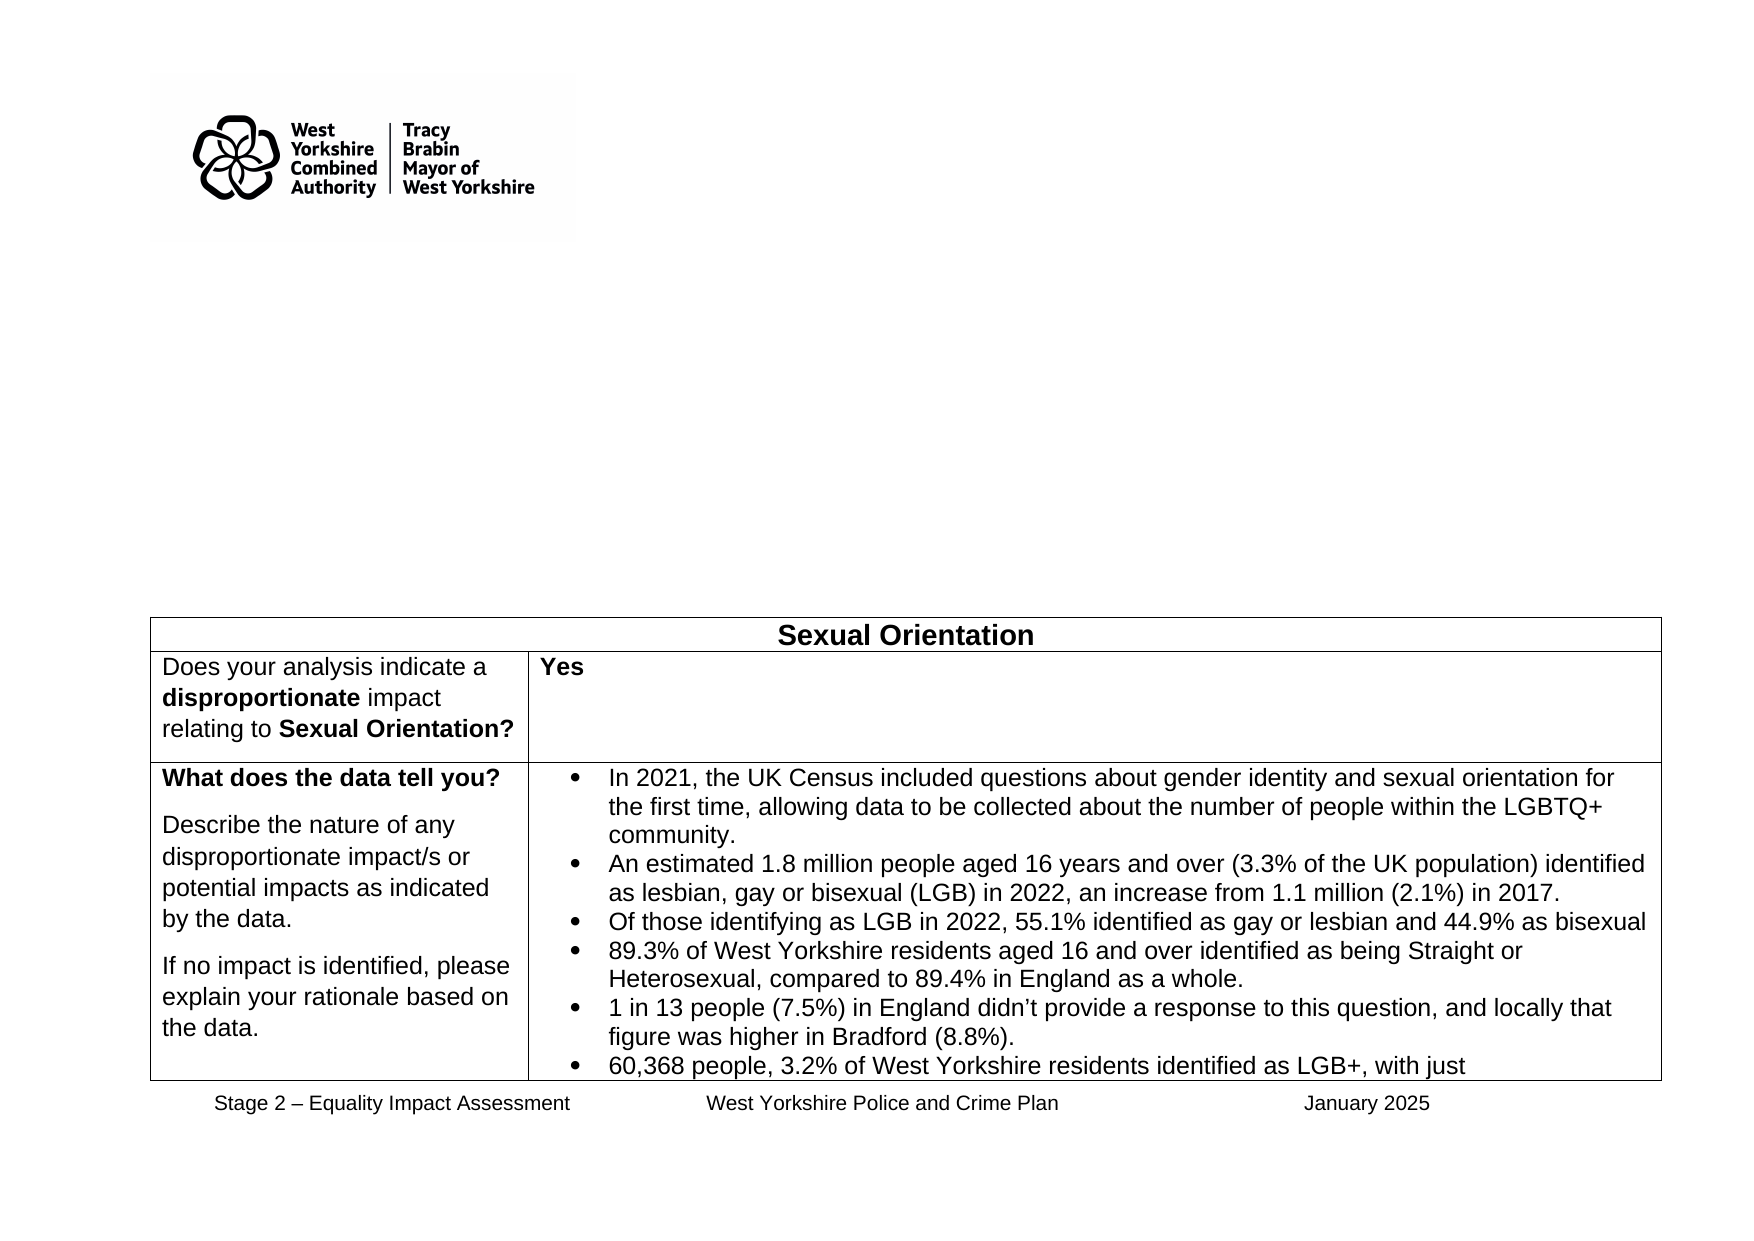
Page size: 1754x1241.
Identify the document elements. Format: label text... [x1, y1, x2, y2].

table_header Sexual Orientation [151, 618, 1661, 651]
table_cell Yes [529, 652, 1661, 762]
table_cell Does your analysis indicate a disproportionate impact relating to Sexual Orientation? [151, 652, 528, 762]
picture [150, 73, 577, 242]
